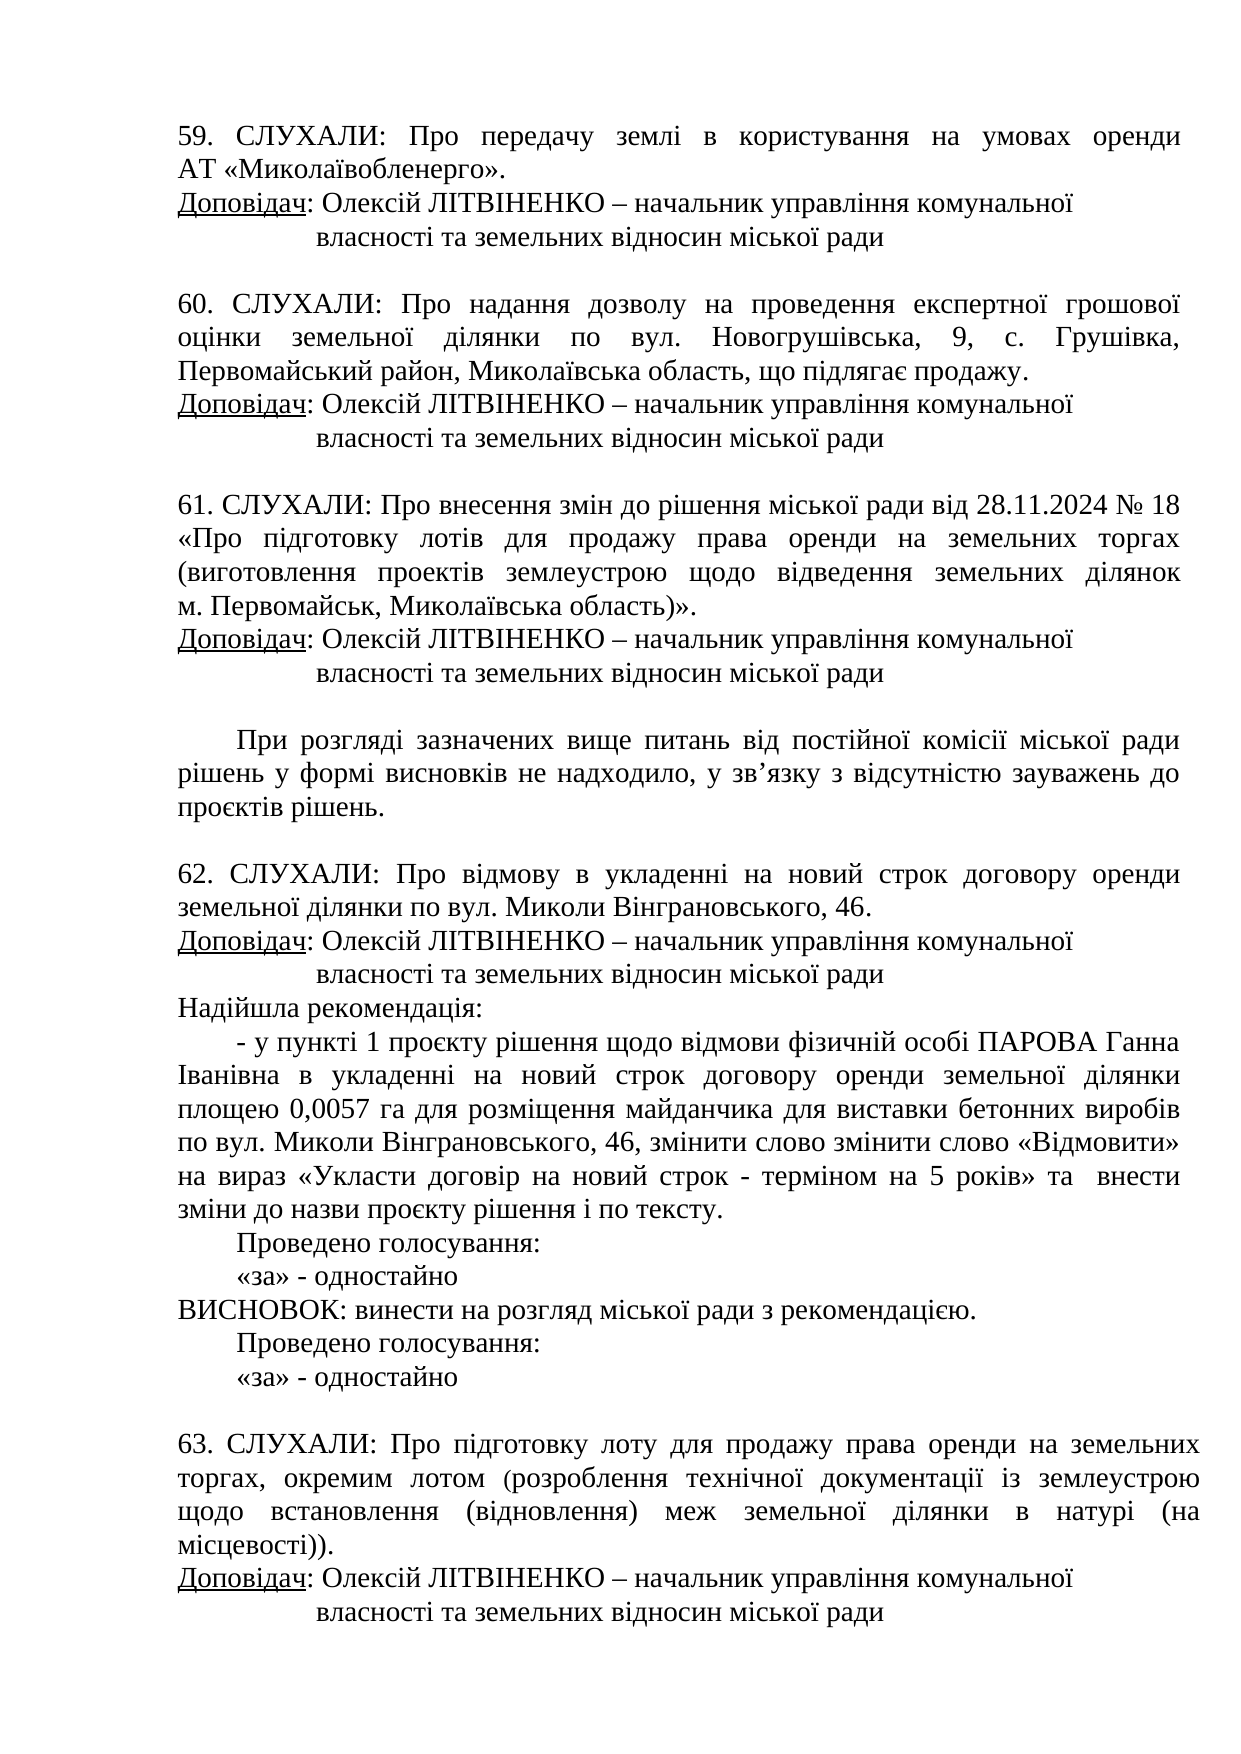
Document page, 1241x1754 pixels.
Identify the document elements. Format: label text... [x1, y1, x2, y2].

text власності та земельних відносин міської ради [177, 1594, 1181, 1627]
text 62. СЛУХАЛИ: Про відмову в укладенні на новий строк договору оренди земельної ділянки по вул. Миколи Вінграновського, 46. [177, 856, 1181, 923]
text Доповідач: Олексій ЛІТВІНЕНКО – начальник управління комунальної [177, 1560, 1181, 1594]
text 63. СЛУХАЛИ: Про підготовку лоту для продажу права оренди на земельних торгах, окремим лотом (розроблення технічної документації із землеустрою щодо встановлення (відновлення) меж земельної ділянки в натурі (на місцевості)). [177, 1426, 1201, 1560]
text ВИСНОВОК: винести на розгляд міської ради з рекомендацією. [177, 1292, 1181, 1326]
text Проведено голосування: [177, 1326, 1181, 1359]
text 60. СЛУХАЛИ: Про надання дозволу на проведення експертної грошової оцінки земельної ділянки по вул. Новогрушівська, 9, с. Грушівка, Первомайський район, Миколаївська область, що підлягає продажу. [177, 286, 1181, 386]
text 59. СЛУХАЛИ: Про передачу землі в користування на умовах оренди АТ «Миколаївобленерго». [177, 118, 1181, 185]
text «за» - одностайно [177, 1359, 1181, 1393]
text - у пункті 1 проєкту рішення щодо відмови фізичній особі ПАРОВА Ганна Іванівна в укладенні на новий строк договору оренди земельної ділянки площею 0,0057 га для розміщення майданчика для виставки бетонних виробів по вул. Миколи Вінграновського, 46, змінити слово змінити слово «Відмовити» на вираз «Укласти договір на новий строк - терміном на 5 років» та внести зміни до назви проєкту рішення і по тексту. [177, 1024, 1181, 1225]
text власності та земельних відносин міської ради [177, 219, 1181, 252]
text Доповідач: Олексій ЛІТВІНЕНКО – начальник управління комунальної [177, 923, 1181, 957]
text власності та земельних відносин міської ради [177, 957, 1181, 990]
text Надійшла рекомендація: [177, 990, 1181, 1024]
text Доповідач: Олексій ЛІТВІНЕНКО – начальник управління комунальної [177, 621, 1181, 655]
text При розгляді зазначених вище питань від постійної комісії міської ради рішень у формі висновків не надходило, у зв’язку з відсутністю зауважень до проєктів рішень. [177, 722, 1181, 822]
text «за» - одностайно [177, 1258, 1181, 1292]
text Доповідач: Олексій ЛІТВІНЕНКО – начальник управління комунальної [177, 185, 1181, 219]
text Доповідач: Олексій ЛІТВІНЕНКО – начальник управління комунальної [177, 386, 1181, 420]
text 61. СЛУХАЛИ: Про внесення змін до рішення міської ради від 28.11.2024 № 18 «Про підготовку лотів для продажу права оренди на земельних торгах (виготовлення проектів землеустрою щодо відведення земельних ділянок м. Первомайськ, Миколаївська область)». [177, 487, 1181, 621]
text Проведено голосування: [177, 1225, 1181, 1258]
text власності та земельних відносин міської ради [177, 655, 1181, 688]
text власності та земельних відносин міської ради [177, 420, 1181, 453]
